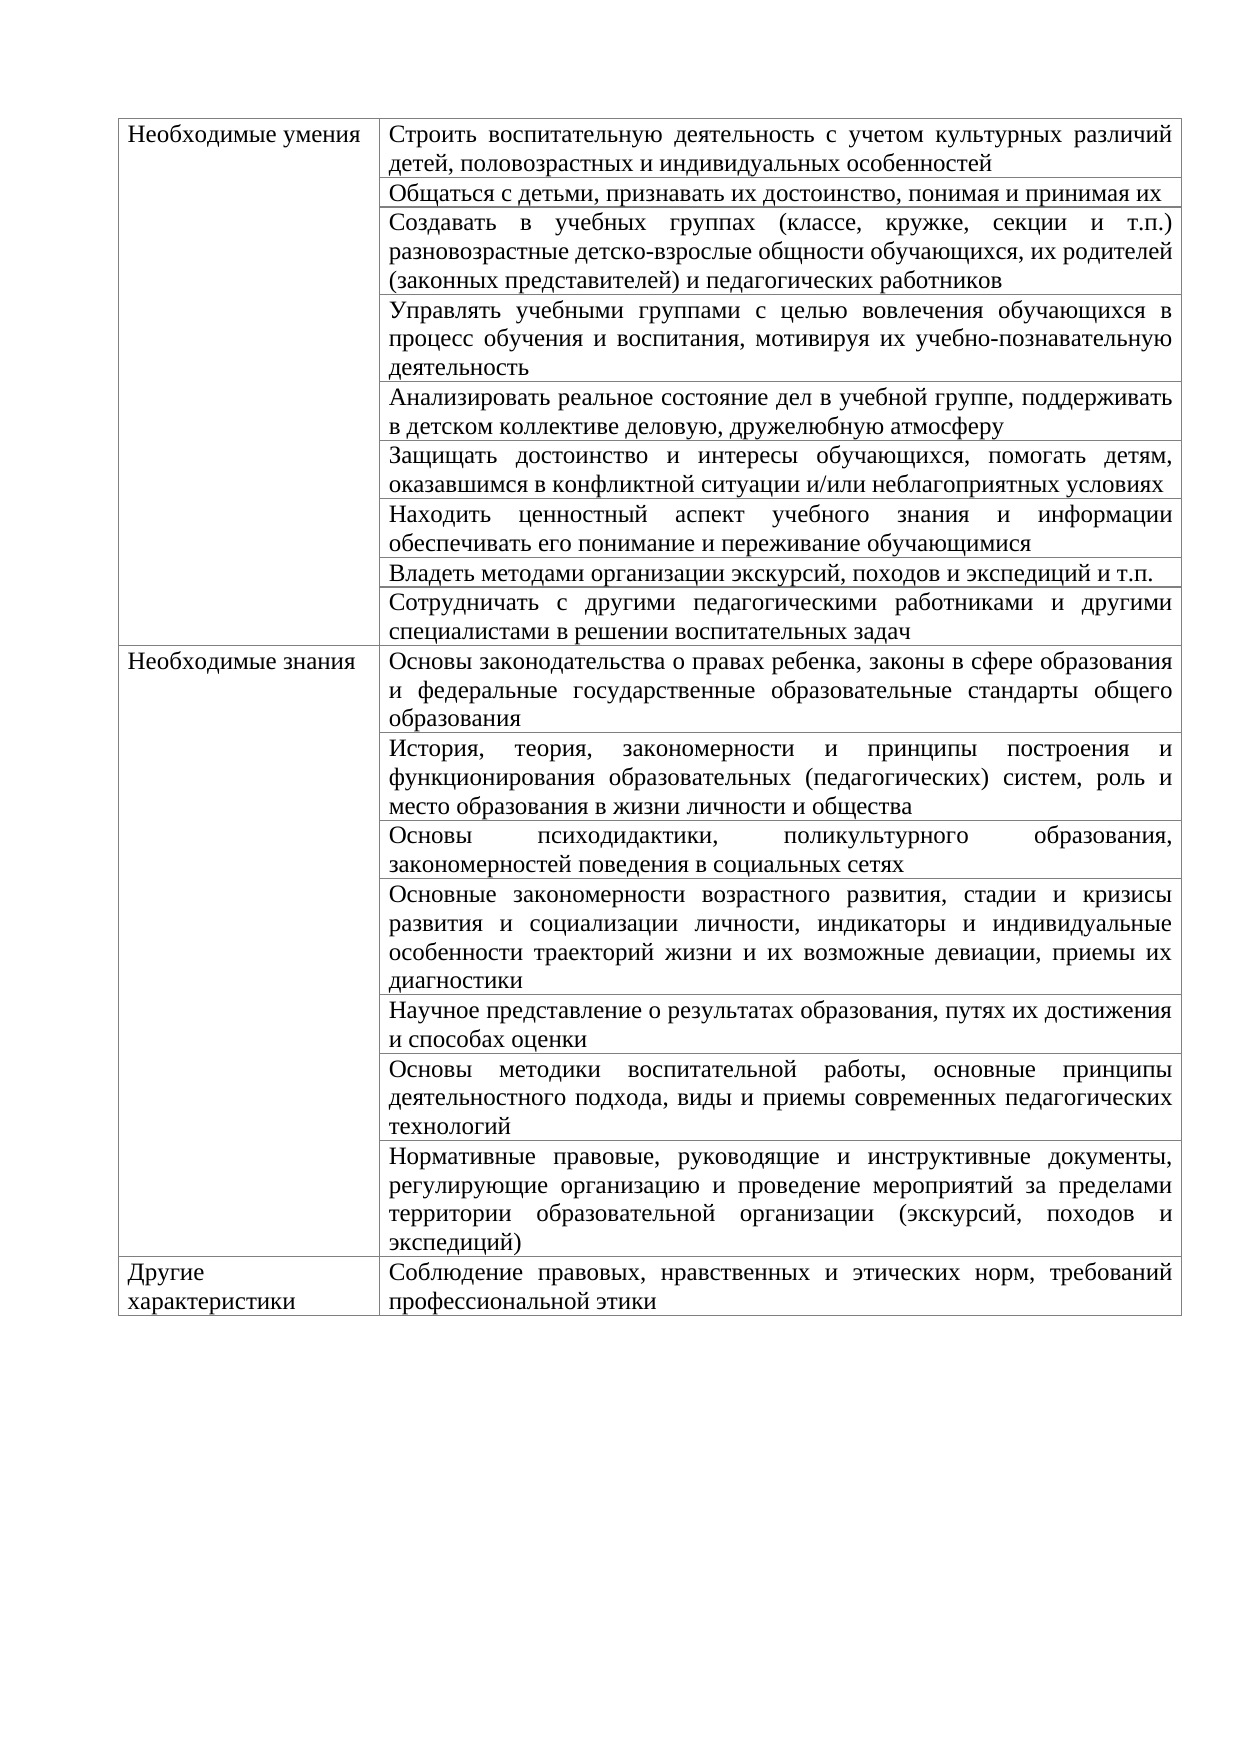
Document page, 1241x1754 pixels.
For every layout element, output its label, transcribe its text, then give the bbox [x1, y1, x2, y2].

table_cell Необходимые знания [119, 646, 379, 1256]
table_cell Другие характеристики [119, 1257, 379, 1314]
table_cell Управлять учебными группами с целью вовлечения обучающихся в процесс обучения и воспитания, мотивируя их учебно-познавательную деятельность [380, 295, 1181, 381]
table_cell Основы психодидактики, поликультурного образования, закономерностей поведения в социальных сетях [380, 821, 1181, 878]
table_cell Соблюдение правовых, нравственных и этических норм, требований профессиональной этики [380, 1257, 1181, 1314]
table_cell История, теория, закономерности и принципы построения и функционирования образовательных (педагогических) систем, роль и место образования в жизни личности и общества [380, 733, 1181, 819]
table_cell Научное представление о результатах образования, путях их достижения и способах оценки [380, 995, 1181, 1053]
table_cell Строить воспитательную деятельность с учетом культурных различий детей, половозрастных и индивидуальных особенностей [380, 119, 1181, 177]
table_cell Защищать достоинство и интересы обучающихся, помогать детям, оказавшимся в конфликтной ситуации и/или неблагоприятных условиях [380, 441, 1181, 498]
table_cell Анализировать реальное состояние дел в учебной группе, поддерживать в детском коллективе деловую, дружелюбную атмосферу [380, 382, 1181, 439]
table_cell Общаться с детьми, признавать их достоинство, понимая и принимая их [380, 178, 1181, 206]
table_cell Основы законодательства о правах ребенка, законы в сфере образования и федеральные государственные образовательные стандарты общего образования [380, 646, 1181, 732]
table_cell Владеть методами организации экскурсий, походов и экспедиций и т.п. [380, 558, 1181, 586]
table_cell Необходимые умения [119, 119, 379, 645]
table_cell Основы методики воспитательной работы, основные принципы деятельностного подхода, виды и приемы современных педагогических технологий [380, 1054, 1181, 1140]
table_cell Находить ценностный аспект учебного знания и информации обеспечивать его понимание и переживание обучающимися [380, 499, 1181, 557]
table_cell Сотрудничать с другими педагогическими работниками и другими специалистами в решении воспитательных задач [380, 588, 1181, 645]
table_cell Основные закономерности возрастного развития, стадии и кризисы развития и социализации личности, индикаторы и индивидуальные особенности траекторий жизни и их возможные девиации, приемы их диагностики [380, 879, 1181, 994]
table_cell Нормативные правовые, руководящие и инструктивные документы, регулирующие организацию и проведение мероприятий за пределами территории образовательной организации (экскурсий, походов и экспедиций) [380, 1141, 1181, 1256]
table_cell Создавать в учебных группах (классе, кружке, секции и т.п.) разновозрастные детско-взрослые общности обучающихся, их родителей (законных представителей) и педагогических работников [380, 208, 1181, 294]
